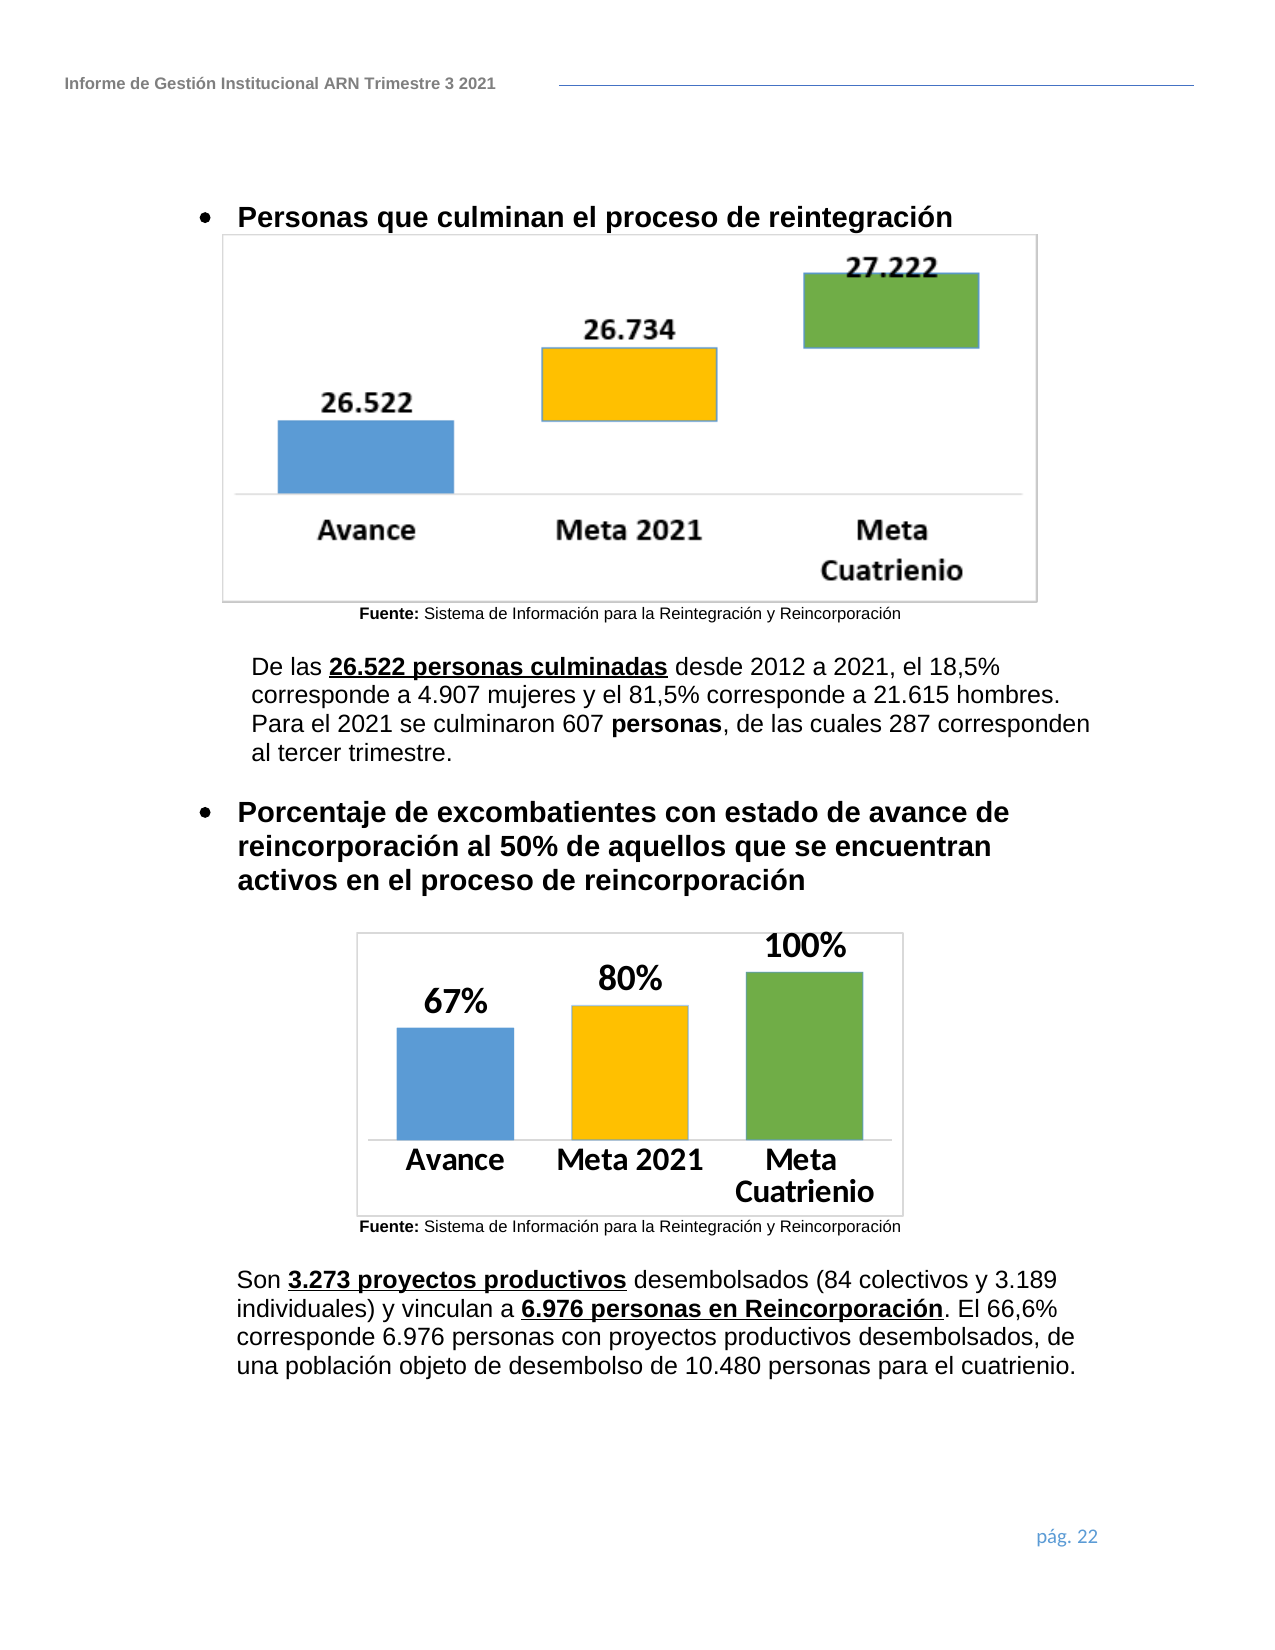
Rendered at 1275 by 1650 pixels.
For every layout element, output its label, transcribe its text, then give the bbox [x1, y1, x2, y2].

picture [222, 234, 1039, 604]
text De las 26.522 personas culminadas desde 2012 a 2021, el 18,5% corresponde a 4.907 mujeres y el 81,5% corresponde a 21.615 hombres. Para el 2021 se culminaron 607 personas, de las cuales 287 corresponden al tercer trimestre. [251, 651, 1098, 766]
list Personas que culminan el proceso de reintegración [200, 200, 1098, 234]
list Porcentaje de excombatientes con estado de avance de reincorporación al 50% de aquellos que se encuentran activos en el proceso de reincorporación [200, 795, 1098, 896]
text Fuente: Sistema de Información para la Reintegración y Reincorporación [162, 603, 1098, 623]
text Fuente: Sistema de Información para la Reintegración y Reincorporación [162, 1217, 1098, 1236]
text Son 3.273 proyectos productivos desembolsados (84 colectivos y 3.189 individuales) y vinculan a 6.976 personas en Reincorporación. El 66,6% corresponde 6.976 personas con proyectos productivos desembolsados, de una población objeto de desembolso de 10.480 personas para el cuatrienio. [236, 1265, 1098, 1380]
